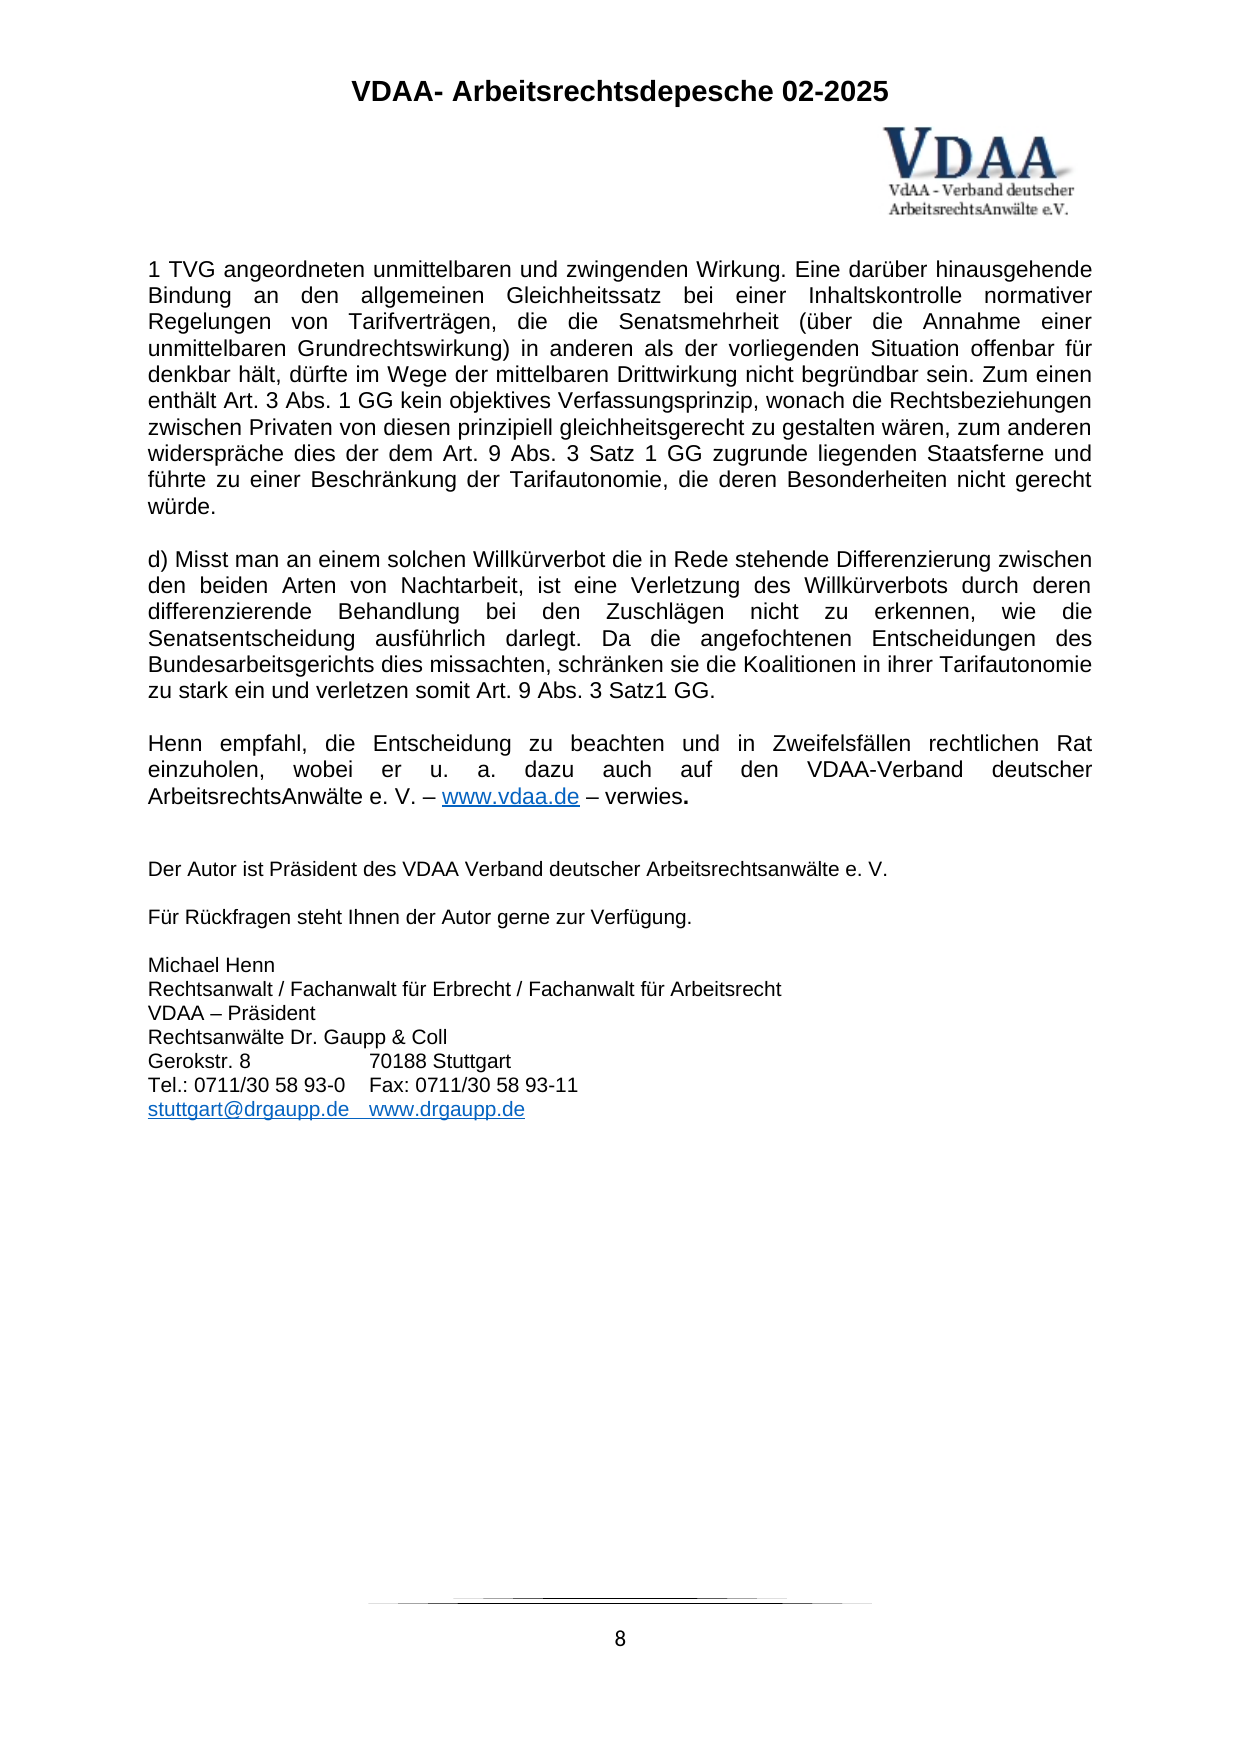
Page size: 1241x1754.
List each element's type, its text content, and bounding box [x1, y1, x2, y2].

text Gerokstr. 8 70188 Stuttgart [148, 1049, 1093, 1073]
text Tel.: 0711/30 58 93-0 Fax: 0711/30 58 93-11 [148, 1073, 1093, 1097]
text VDAA – Präsident [148, 1001, 1093, 1025]
text Michael Henn [148, 953, 1093, 977]
text Henn empfahl, die Entscheidung zu beachten und in Zweifelsfällen rechtlichen Rat einzuholen, wobei er u. a. dazu auch auf den VDAA-Verband deutscher ArbeitsrechtsAnwälte e. V. – www.vdaa.de – verwies. [148, 730, 1093, 809]
text Rechtsanwalt / Fachanwalt für Erbrecht / Fachanwalt für Arbeitsrecht [148, 977, 1093, 1001]
text Der Autor ist Präsident des VDAA Verband deutscher Arbeitsrechtsanwälte e. V. [148, 857, 1093, 881]
picture [877, 126, 1093, 218]
text Für Rückfragen steht Ihnen der Autor gerne zur Verfügung. [148, 905, 1093, 929]
text d) Misst man an einem solchen Willkürverbot die in Rede stehende Differenzierung zwischen den beiden Arten von Nachtarbeit, ist eine Verletzung des Willkürverbots durch deren differenzierende Behandlung bei den Zuschlägen nicht zu erkennen, wie die Senatsentscheidung ausführlich darlegt. Da die angefochtenen Entscheidungen des Bundesarbeitsgerichts dies missachten, schränken sie die Koalitionen in ihrer Tarifautonomie zu stark ein und verletzen somit Art. 9 Abs. 3 Satz1 GG. [148, 546, 1093, 704]
text Rechtsanwälte Dr. Gaupp & Coll [148, 1025, 1093, 1049]
text stuttgart@drgaupp.de www.drgaupp.de [148, 1097, 1093, 1121]
